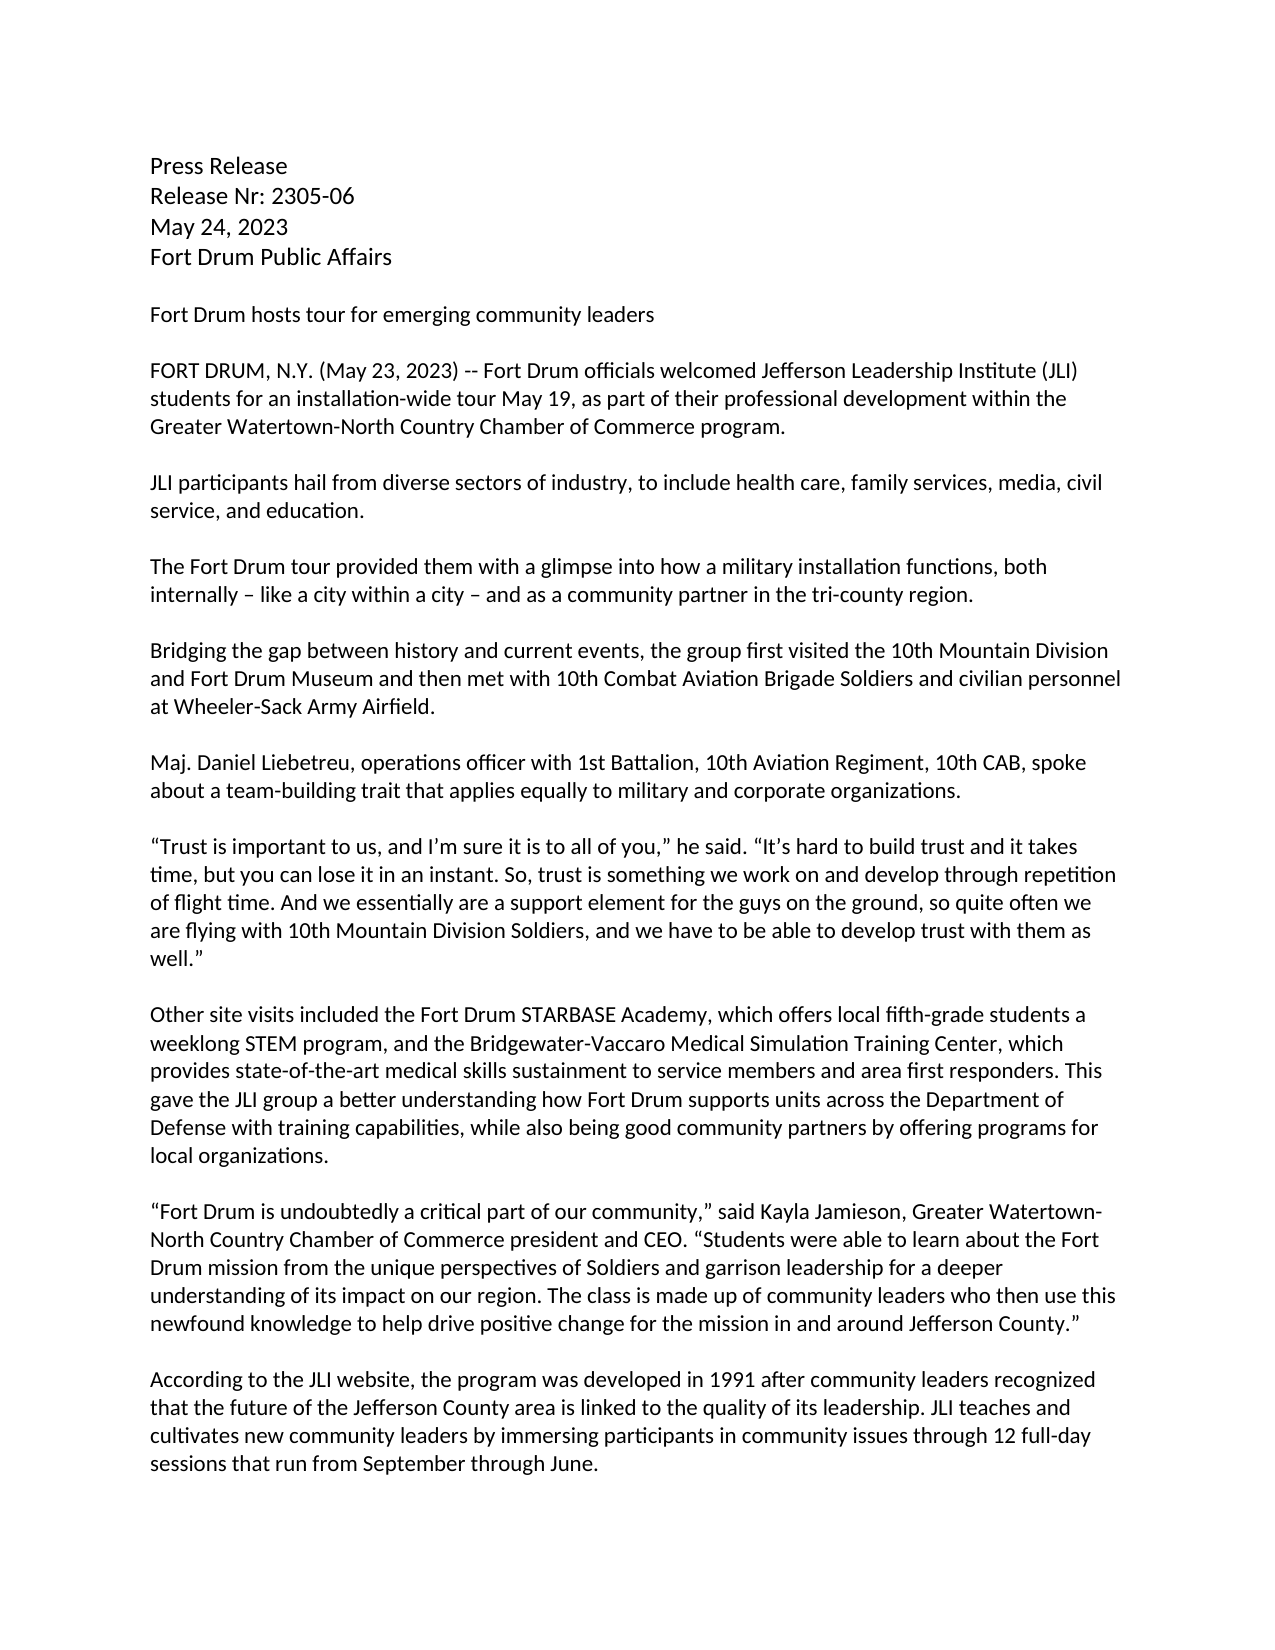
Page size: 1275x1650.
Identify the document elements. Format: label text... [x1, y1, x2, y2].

text Maj. Daniel Liebetreu, operations officer with 1st Battalion, 10th Aviation Regiment, 10th CAB, spoke about a team-building trait that applies equally to military and corporate organizations. [150, 748, 1125, 804]
text Release Nr: 2305-06 [150, 181, 1125, 211]
text Fort Drum Public Affairs [150, 242, 1125, 272]
text “Fort Drum is undoubtedly a critical part of our community,” said Kayla Jamieson, Greater Watertown-North Country Chamber of Commerce president and CEO. “Students were able to learn about the Fort Drum mission from the unique perspectives of Soldiers and garrison leadership for a deeper understanding of its impact on our region. The class is made up of community leaders who then use this newfound knowledge to help drive positive change for the mission in and around Jefferson County.” [150, 1197, 1125, 1337]
text FORT DRUM, N.Y. (May 23, 2023) -- Fort Drum officials welcomed Jefferson Leadership Institute (JLI) students for an installation-wide tour May 19, as part of their professional development within the Greater Watertown-North Country Chamber of Commerce program. [150, 356, 1125, 440]
text According to the JLI website, the program was developed in 1991 after community leaders recognized that the future of the Jefferson County area is linked to the quality of its leadership. JLI teaches and cultivates new community leaders by immersing participants in community issues through 12 full-day sessions that run from September through June. [150, 1365, 1125, 1477]
text JLI participants hail from diverse sectors of industry, to include health care, family services, media, civil service, and education. [150, 468, 1125, 524]
text Press Release [150, 150, 1125, 181]
text May 24, 2023 [150, 211, 1125, 242]
text Fort Drum hosts tour for emerging community leaders [150, 300, 1125, 328]
text Bridging the gap between history and current events, the group first visited the 10th Mountain Division and Fort Drum Museum and then met with 10th Combat Aviation Brigade Soldiers and civilian personnel at Wheeler-Sack Army Airfield. [150, 636, 1125, 720]
text The Fort Drum tour provided them with a glimpse into how a military installation functions, both internally – like a city within a city – and as a community partner in the tri-county region. [150, 552, 1125, 608]
text Other site visits included the Fort Drum STARBASE Academy, which offers local fifth-grade students a weeklong STEM program, and the Bridgewater-Vaccaro Medical Simulation Training Center, which provides state-of-the-art medical skills sustainment to service members and area first responders. This gave the JLI group a better understanding how Fort Drum supports units across the Department of Defense with training capabilities, while also being good community partners by offering programs for local organizations. [150, 1001, 1125, 1169]
text “Trust is important to us, and I’m sure it is to all of you,” he said. “It’s hard to build trust and it takes time, but you can lose it in an instant. So, trust is something we work on and develop through repetition of flight time. And we essentially are a support element for the guys on the ground, so quite often we are flying with 10th Mountain Division Soldiers, and we have to be able to develop trust with them as well.” [150, 832, 1125, 973]
